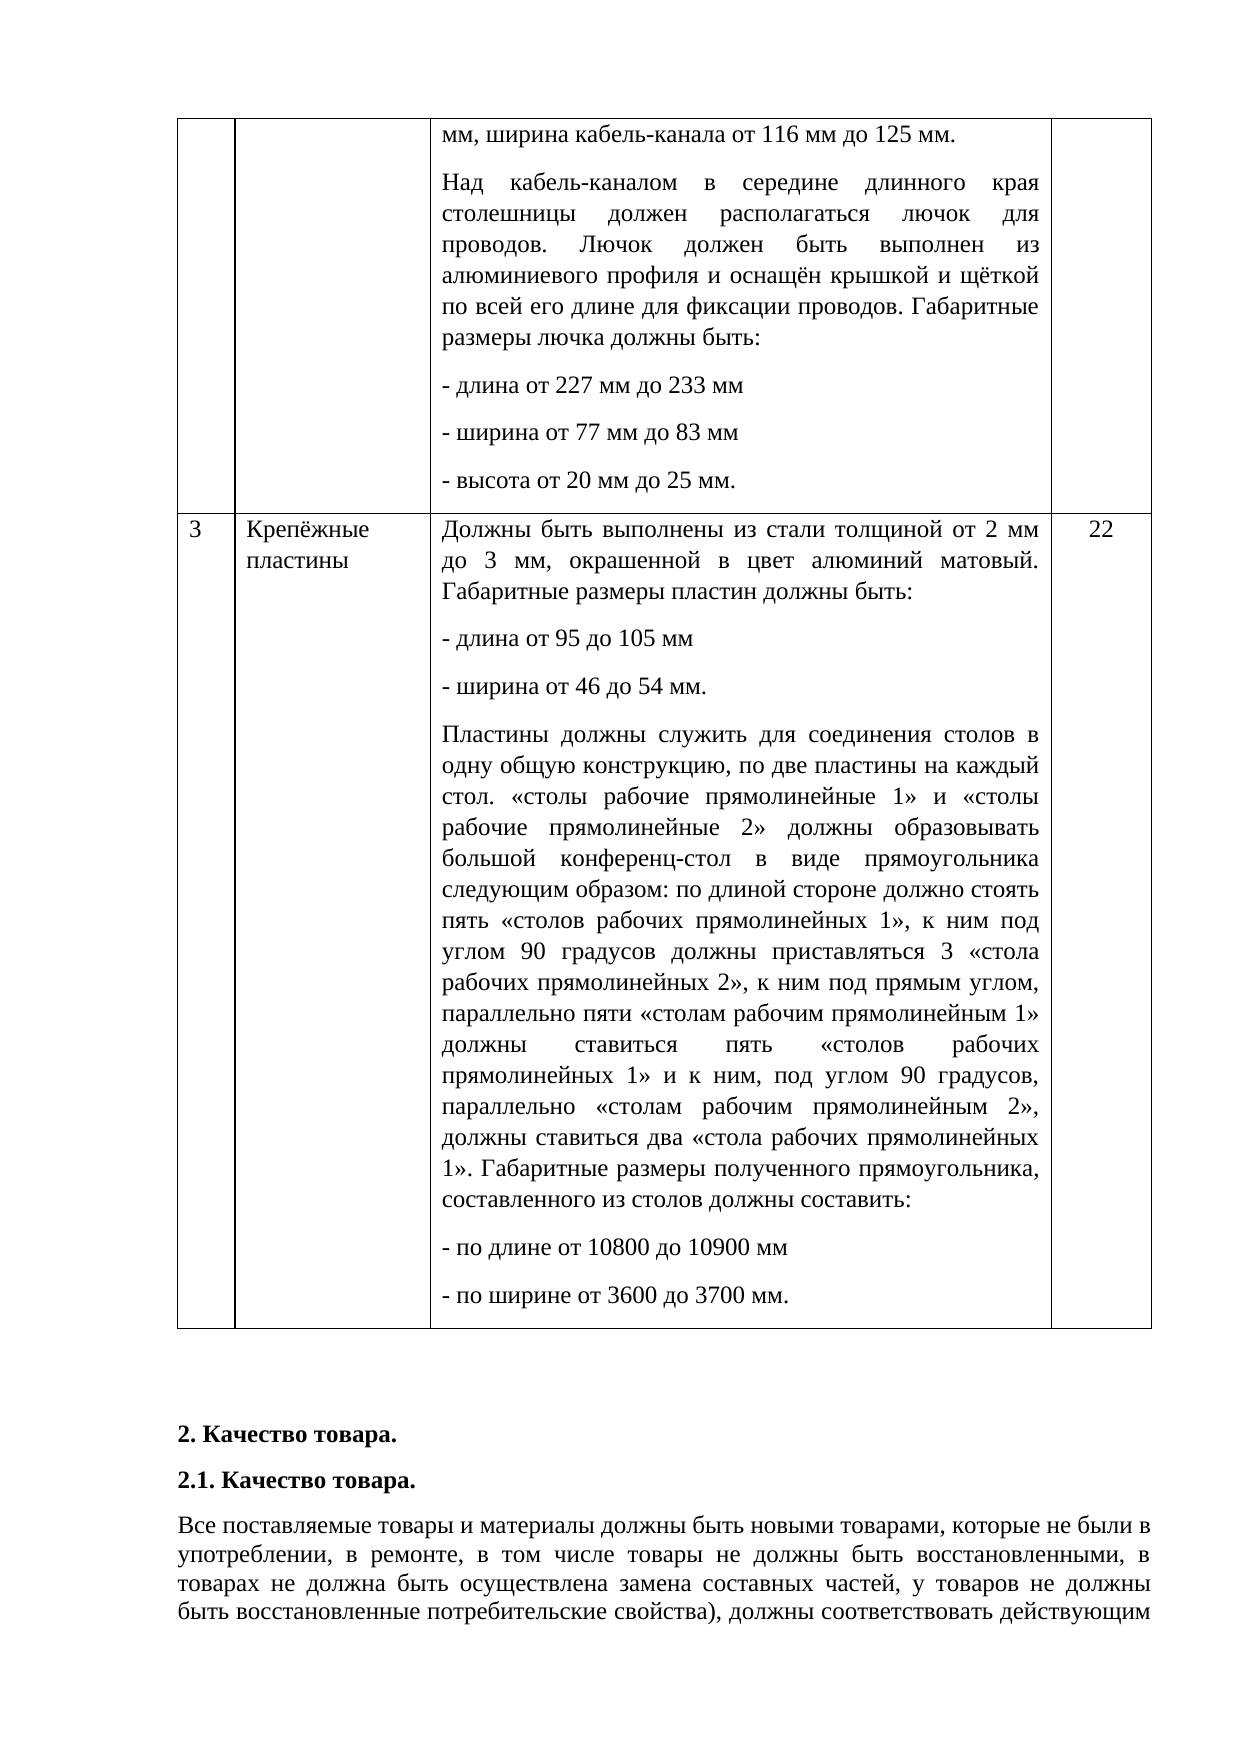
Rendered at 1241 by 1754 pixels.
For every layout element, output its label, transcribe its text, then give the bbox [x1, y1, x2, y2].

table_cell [236, 119, 430, 513]
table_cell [431, 119, 1051, 513]
text 2. Качество товара. [177, 1419, 1152, 1448]
table_cell Крепёжные пластины [236, 514, 430, 1327]
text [177, 1510, 1152, 1625]
table_cell Должны быть выполнены из стали толщиной от 2 мм до 3 мм, окрашенной в цвет алюминий матовый. Габаритные размеры пластин должны быть: - длина от 95 до 105 мм - ширина от 46 до 54 мм. Пластины должны служить для соединения столов в одну общую конструкцию, по две пластины на каждый стол. «столы рабочие прямолинейные 1» и «столы рабочие прямолинейные 2» должны образовывать большой конференц-стол в виде прямоугольника следующим образом: по длиной стороне должно стоять пять «столов рабочих прямолинейных 1», к ним под углом 90 градусов должны приставляться 3 «стола рабочих прямолинейных 2», к ним под прямым углом, параллельно пяти «столам рабочим прямолинейным 1» должны ставиться пять «столов рабочих прямолинейных 1» и к ним, под углом 90 градусов, параллельно «столам рабочим прямолинейным 2», должны ставиться два «стола рабочих прямолинейных 1». Габаритные размеры полученного прямоугольника, составленного из столов должны составить: - по длине от 10800 до 10900 мм - по ширине от 3600 до 3700 мм. [431, 514, 1051, 1327]
table_cell 22 [1052, 514, 1151, 1327]
table_cell 3 [178, 514, 234, 1327]
table_cell 2 [178, 119, 234, 513]
table_cell 3 [1052, 119, 1151, 513]
text 2.1. Качество товара. [177, 1465, 1152, 1493]
